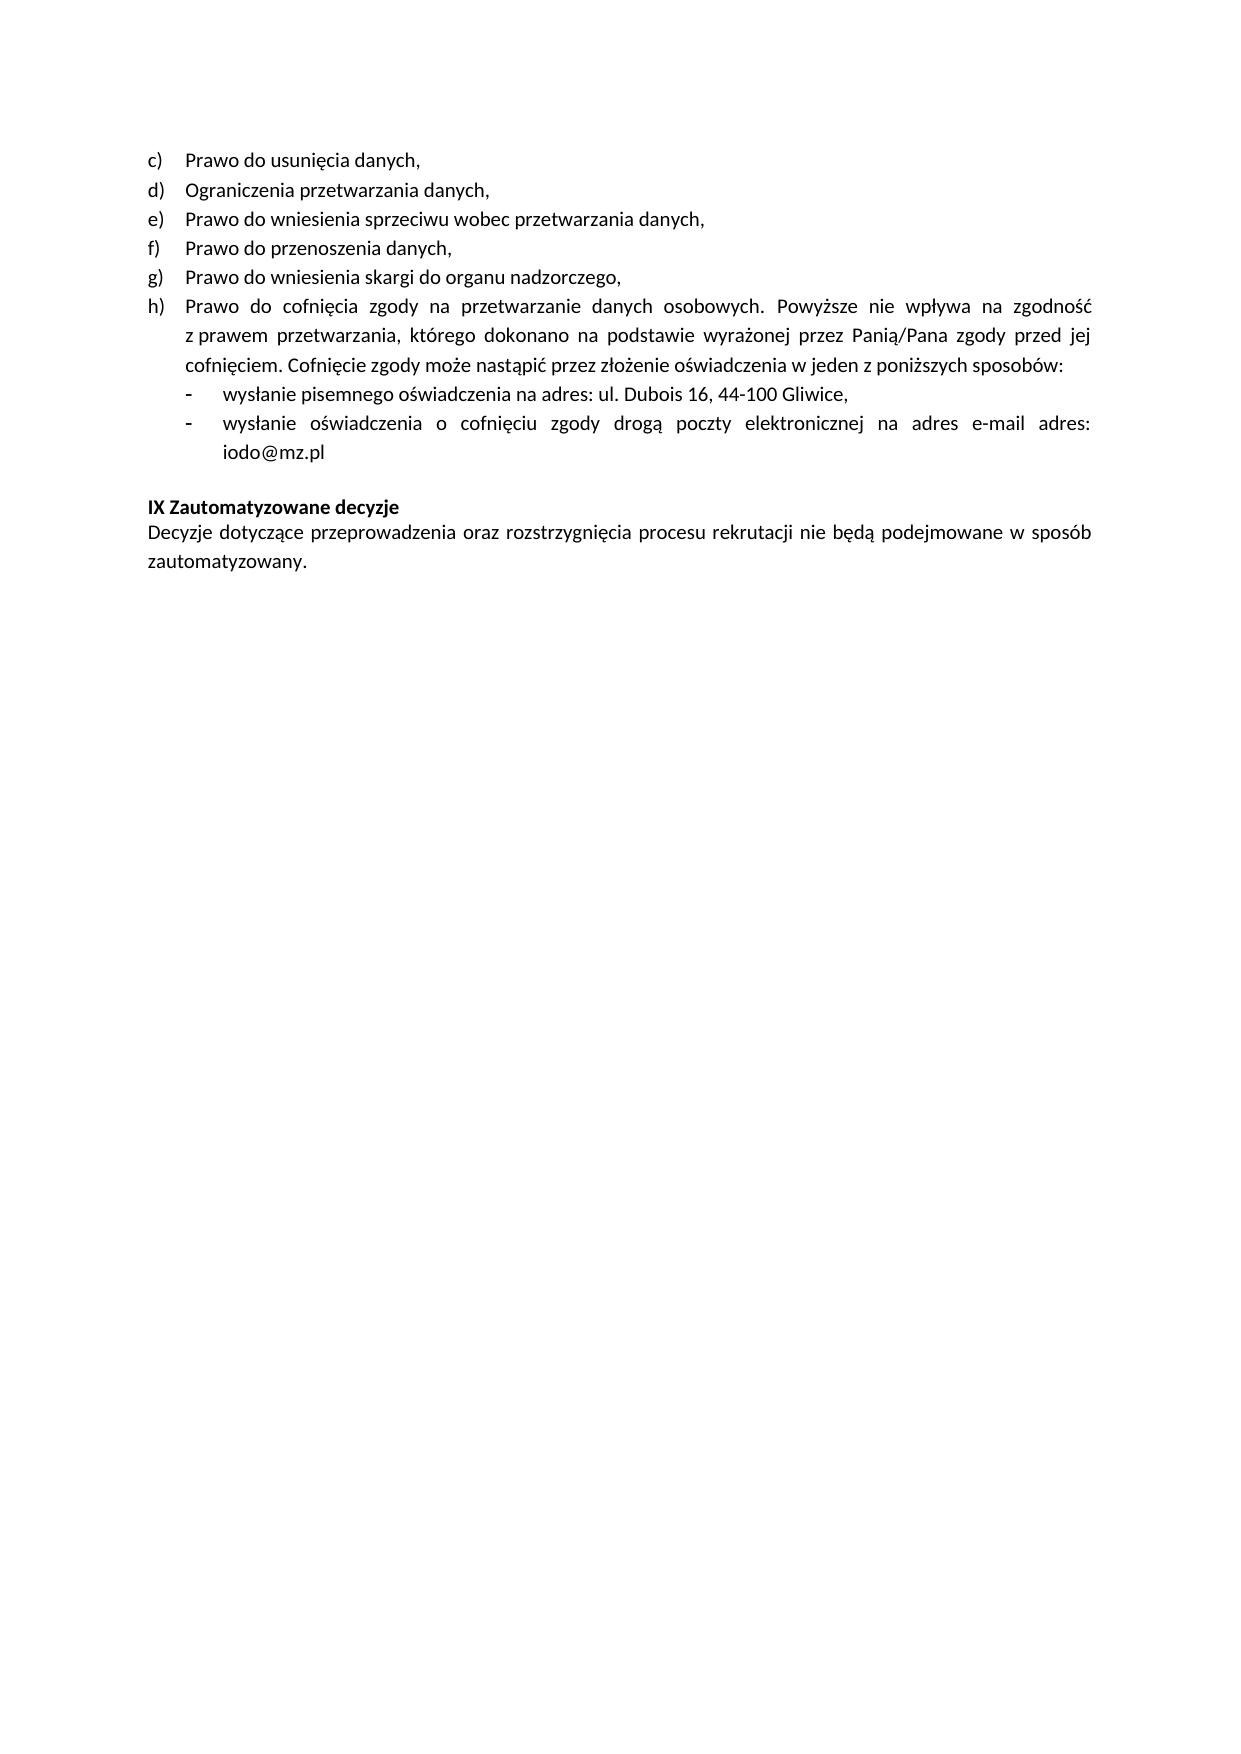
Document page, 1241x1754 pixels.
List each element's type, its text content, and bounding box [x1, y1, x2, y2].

list Prawo do wniesienia skargi do organu nadzorczego, [148, 264, 1093, 290]
list Prawo do usunięcia danych, [148, 148, 1093, 173]
list wysłanie oświadczenia o cofnięciu zgody drogą poczty elektronicznej na adres e-mail adres: iodo@mz.pl [185, 410, 1093, 465]
list Ograniczenia przetwarzania danych, [148, 177, 1093, 202]
text IX Zautomatyzowane decyzje [148, 494, 1093, 519]
text Decyzje dotyczące przeprowadzenia oraz rozstrzygnięcia procesu rekrutacji nie będą podejmowane w sposób zautomatyzowany. [148, 519, 1093, 574]
list Prawo do przenoszenia danych, [148, 235, 1093, 261]
list Prawo do wniesienia sprzeciwu wobec przetwarzania danych, [148, 206, 1093, 231]
list Prawo do cofnięcia zgody na przetwarzanie danych osobowych. Powyższe nie wpływa na zgodność z prawem przetwarzania, którego dokonano na podstawie wyrażonej przez Panią/Pana zgody przed jej cofnięciem. Cofnięcie zgody może nastąpić przez złożenie oświadczenia w jeden z poniższych sposobów: [148, 293, 1093, 377]
list wysłanie pisemnego oświadczenia na adres: ul. Dubois 16, 44-100 Gliwice, [185, 381, 1093, 406]
